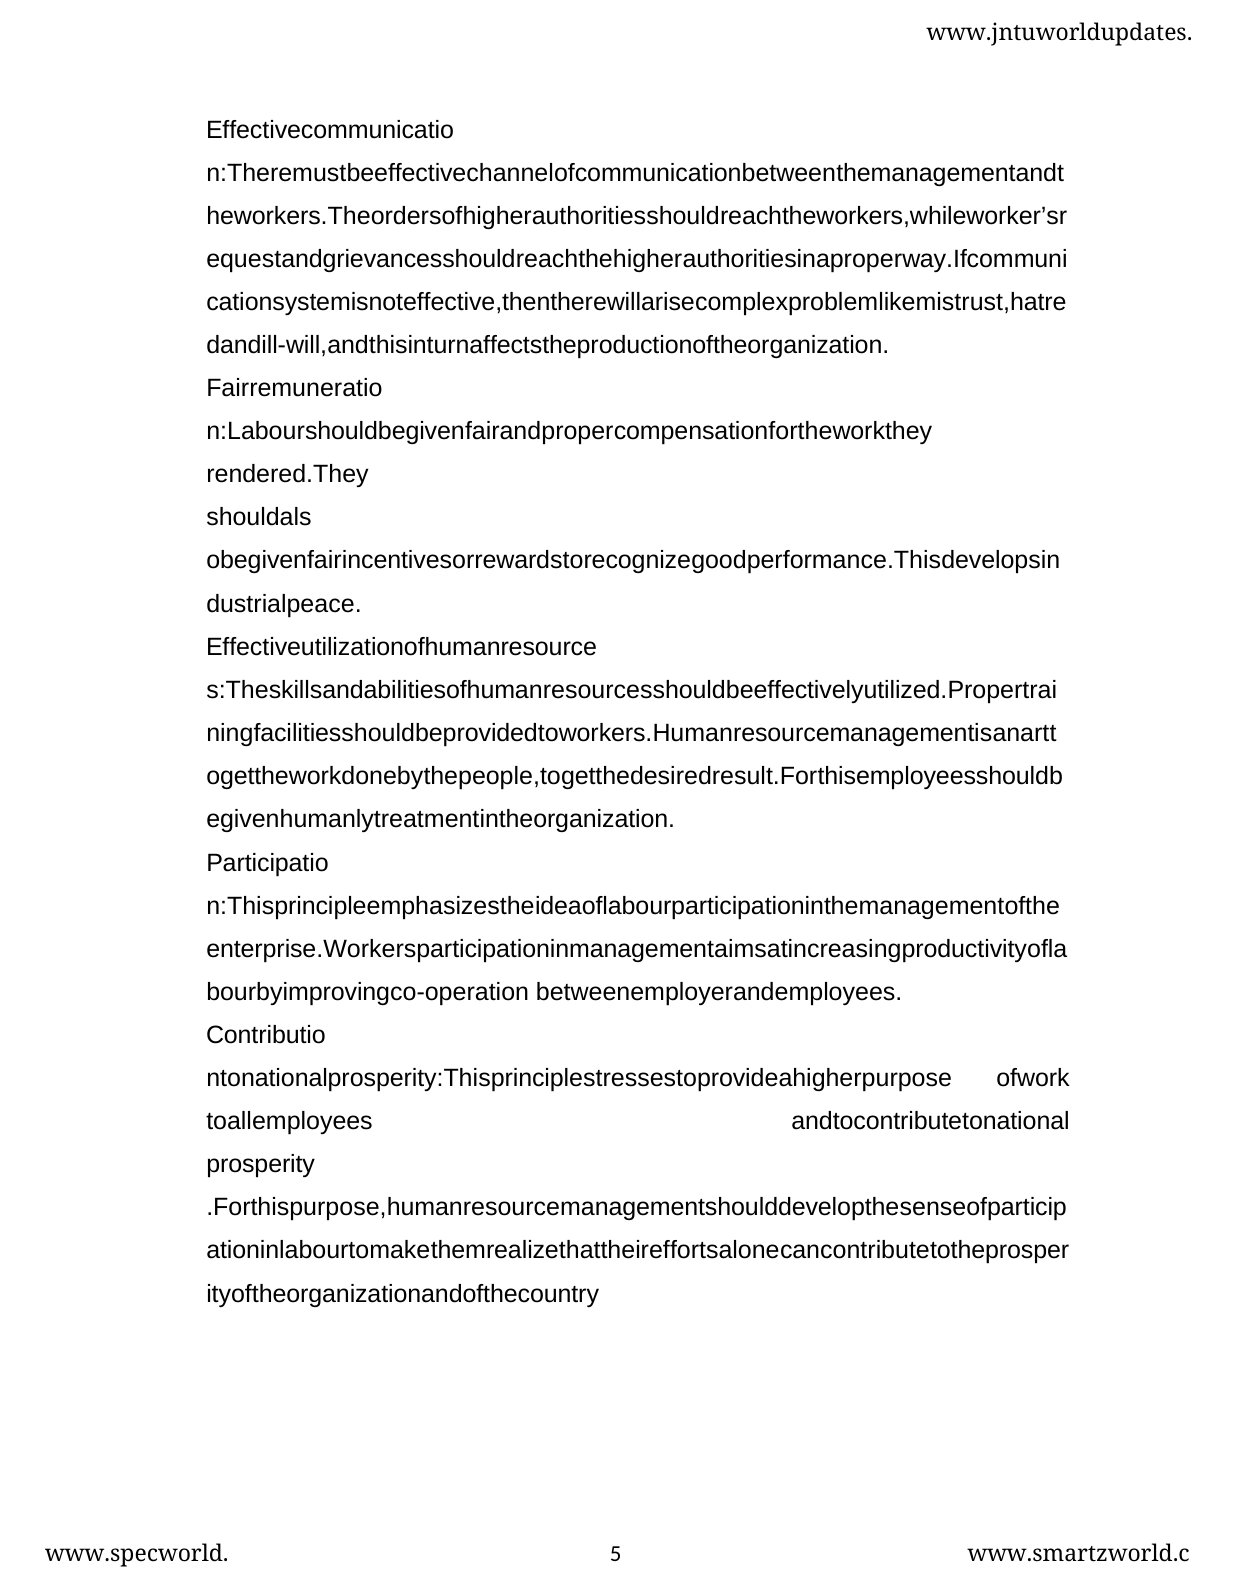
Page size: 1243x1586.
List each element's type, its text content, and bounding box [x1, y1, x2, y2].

text Contributiontonationalprosperity:Thisprinciplestressestoprovideahigherpurpose ofwork toallemployees andtocontributetonational prosperity.Forthispurpose,humanresourcemanagementshoulddevelopthesenseofparticipationinlabourtomakethemrealizethattheireffortsalonecancontributetotheprosperityoftheorganizationandofthecountry [206, 1020, 1069, 1307]
text Effectivecommunication:Theremustbeeffectivechannelofcommunicationbetweenthemanagementandtheworkers.Theordersofhigherauthoritiesshouldreachtheworkers,whileworker’srequestandgrievancesshouldreachthehigherauthoritiesinaproperway.Ifcommunicationsystemisnoteffective,thentherewillarisecomplexproblemlikemistrust,hatredandill-will,andthisinturnaffectstheproductionoftheorganization. [206, 116, 1069, 358]
text Participation:Thisprincipleemphasizestheideaoflabourparticipationinthemanagementoftheenterprise.Workersparticipationinmanagementaimsatincreasingproductivityoflabourbyimprovingco-operation betweenemployerandemployees. [206, 848, 1070, 1005]
text Fairremuneration:Labourshouldbegivenfairandpropercompensationfortheworkthey rendered.They shouldalsobegivenfairincentivesorrewardstorecognizegoodperformance.Thisdevelopsindustrialpeace. [206, 373, 1069, 617]
text Effectiveutilizationofhumanresources:Theskillsandabilitiesofhumanresourcesshouldbeeffectivelyutilized.Propertrainingfacilitiesshouldbeprovidedtoworkers.Humanresourcemanagementisanarttogettheworkdonebythepeople,togetthedesiredresult.Forthisemployeesshouldbegivenhumanlytreatmentintheorganization. [206, 632, 1069, 833]
